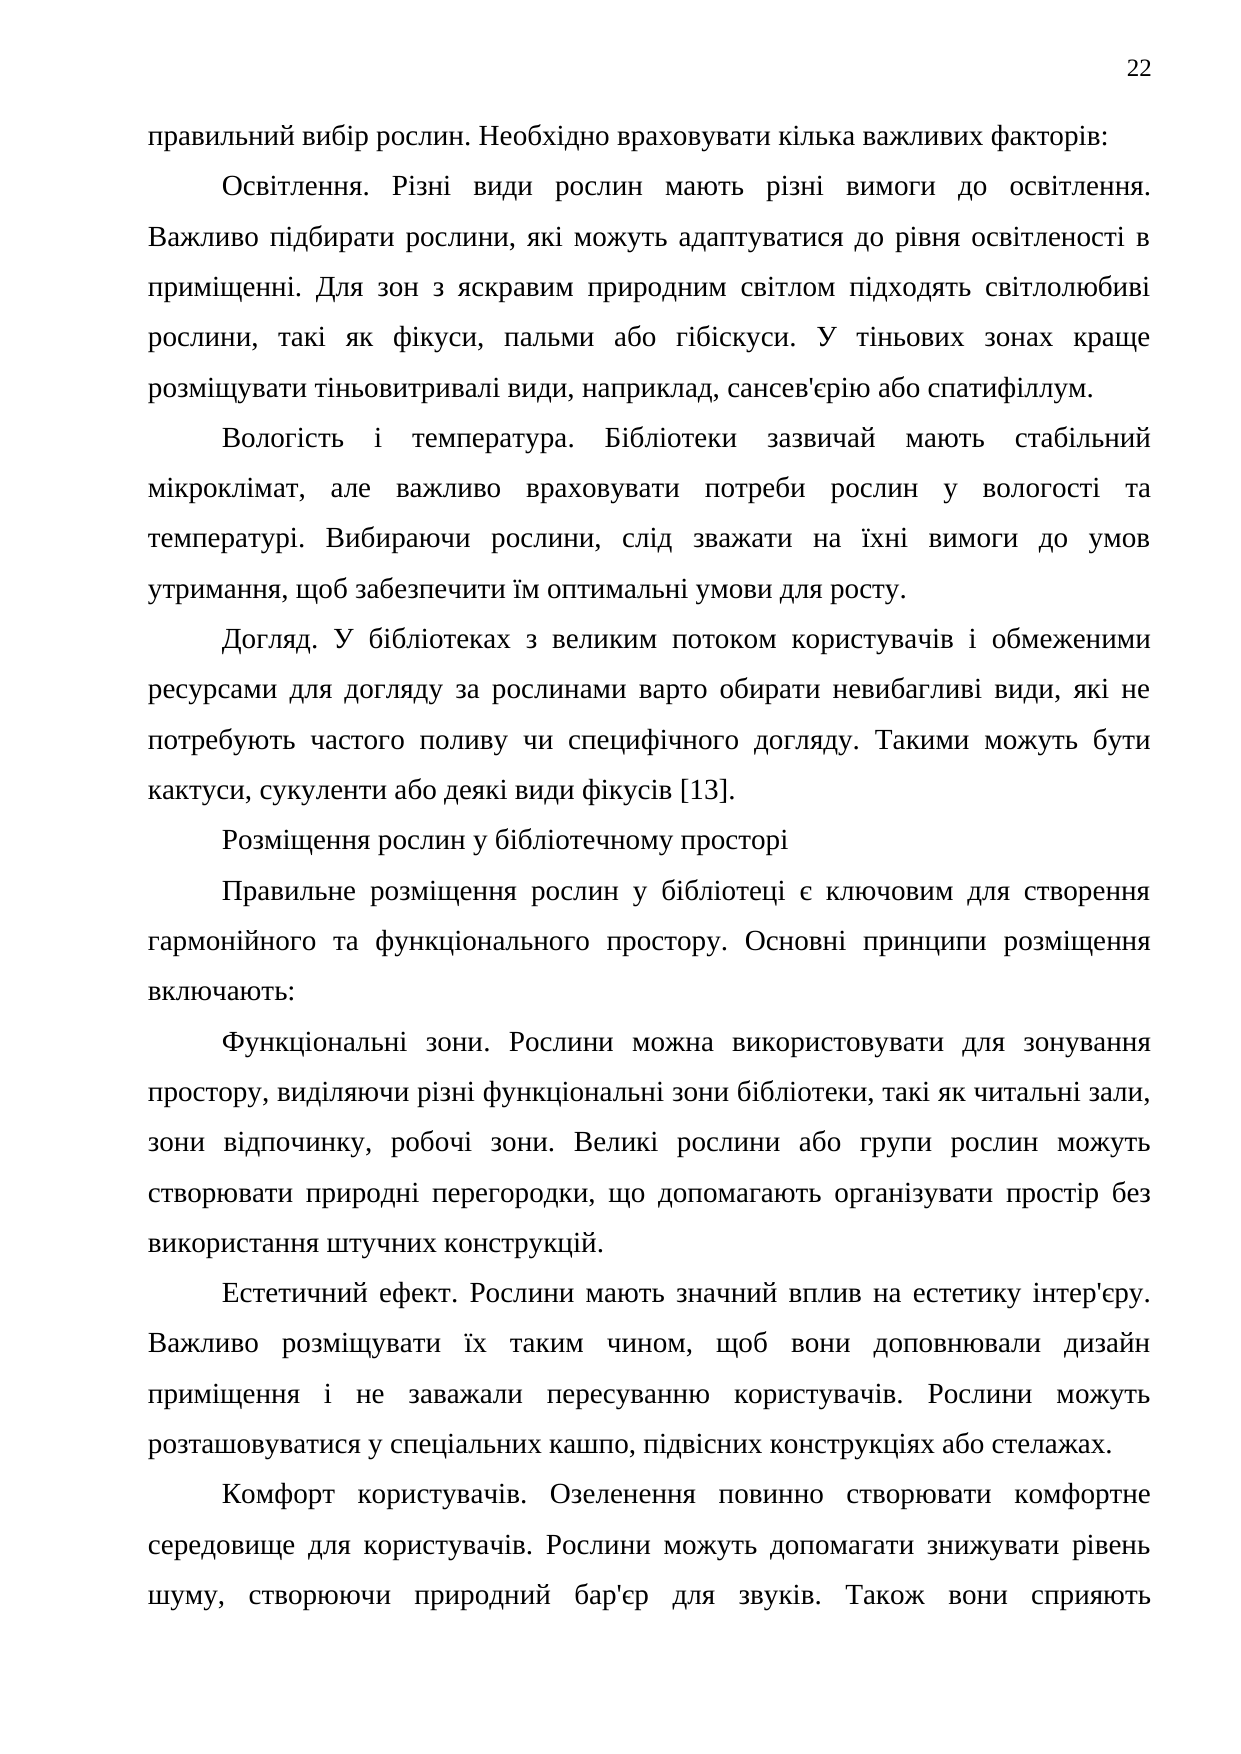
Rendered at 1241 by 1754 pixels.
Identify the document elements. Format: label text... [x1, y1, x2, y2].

text Догляд. У бібліотеках з великим потоком користувачів і обмеженими ресурсами для догляду за рослинами варто обирати невибагливі види, які не потребують частого поливу чи специфічного догляду. Такими можуть бути кактуси, сукуленти або деякі види фікусів [13]. [148, 621, 1152, 806]
text Естетичний ефект. Рослини мають значний вплив на естетику інтер'єру. Важливо розміщувати їх таким чином, щоб вони доповнювали дизайн приміщення і не заважали пересуванню користувачів. Рослини можуть розташовуватися у спеціальних кашпо, підвісних конструкціях або стелажах. [148, 1275, 1152, 1460]
text Вологість і температура. Бібліотеки зазвичай мають стабільний мікроклімат, але важливо враховувати потреби рослин у вологості та температурі. Вибираючи рослини, слід зважати на їхні вимоги до умов утримання, щоб забезпечити їм оптимальні умови для росту. [148, 420, 1152, 604]
text Правильне розміщення рослин у бібліотеці є ключовим для створення гармонійного та функціонального простору. Основні принципи розміщення включають: [148, 873, 1152, 1007]
text Функціональні зони. Рослини можна використовувати для зонування простору, виділяючи різні функціональні зони бібліотеки, такі як читальні зали, зони відпочинку, робочі зони. Великі рослини або групи рослин можуть створювати природні перегородки, що допомагають організувати простір без використання штучних конструкцій. [148, 1024, 1152, 1258]
text Освітлення. Різні види рослин мають різні вимоги до освітлення. Важливо підбирати рослини, які можуть адаптуватися до рівня освітленості в приміщенні. Для зон з яскравим природним світлом підходять світлолюбиві рослини, такі як фікуси, пальми або гібіскуси. У тіньових зонах краще розміщувати тіньовитривалі види, наприклад, сансев'єрію або спатифіллум. [148, 168, 1152, 403]
text Розміщення рослин у бібліотечному просторі [148, 822, 1152, 856]
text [148, 1477, 1152, 1611]
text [148, 118, 1152, 152]
